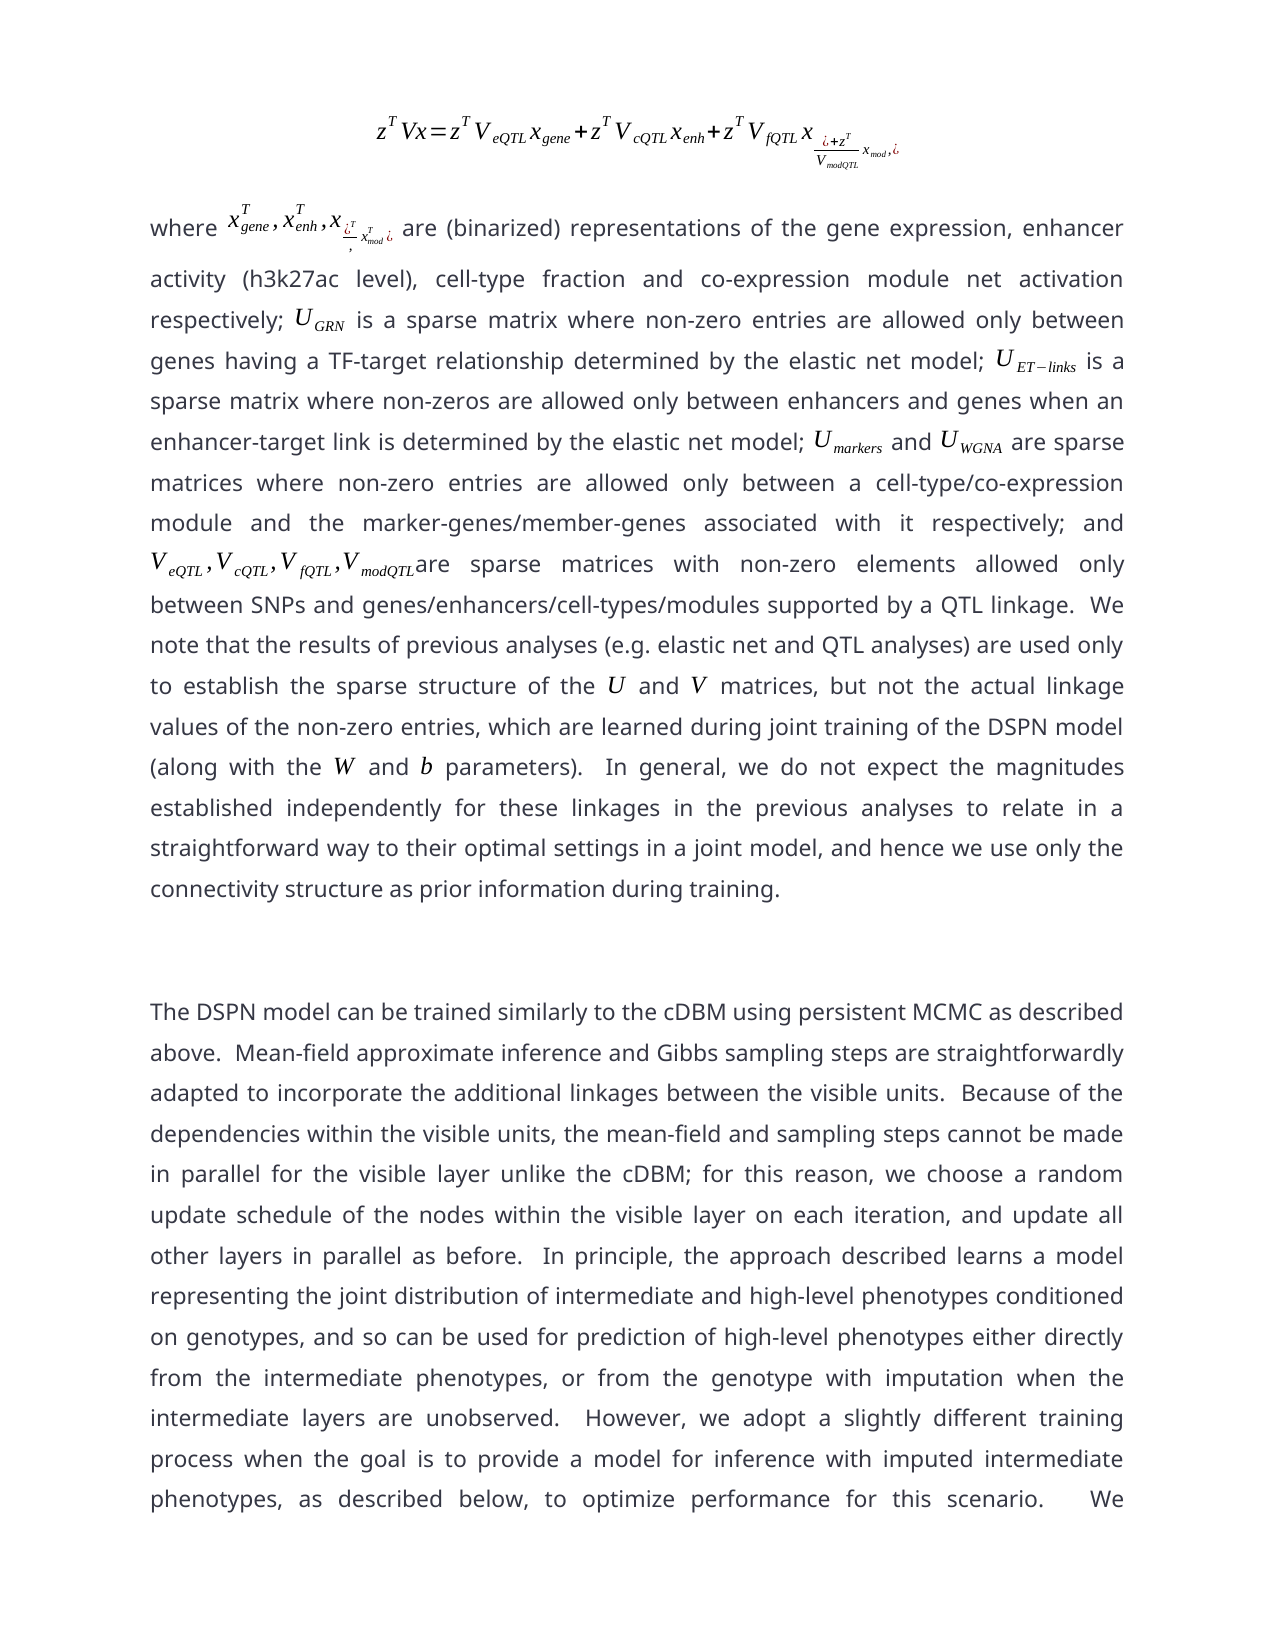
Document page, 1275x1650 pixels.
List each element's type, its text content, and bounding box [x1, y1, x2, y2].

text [150, 996, 1125, 1515]
text where are (binarized) representations of the gene expression, enhancer activity (h3k27ac level), cell-type fraction and co-expression module net activation respectively; is a sparse matrix where non-zero entries are allowed only between genes having a TF-target relationship determined by the elastic net model; is a sparse matrix where non-zeros are allowed only between enhancers and genes when an enhancer-target link is determined by the elastic net model; and are sparse matrices where non-zero entries are allowed only between a cell-type/co-expression module and the marker-genes/member-genes associated with it respectively; and are sparse matrices with non-zero elements allowed only between SNPs and genes/enhancers/cell-types/modules supported by a QTL linkage. We note that the results of previous analyses (e.g. elastic net and QTL analyses) are used only to establish the sparse structure of the and matrices, but not the actual linkage values of the non-zero entries, which are learned during joint training of the DSPN model (along with the and parameters). In general, we do not expect the magnitudes established independently for these linkages in the previous analyses to relate in a straightforward way to their optimal settings in a joint model, and hence we use only the connectivity structure as prior information during training. [150, 201, 1125, 904]
